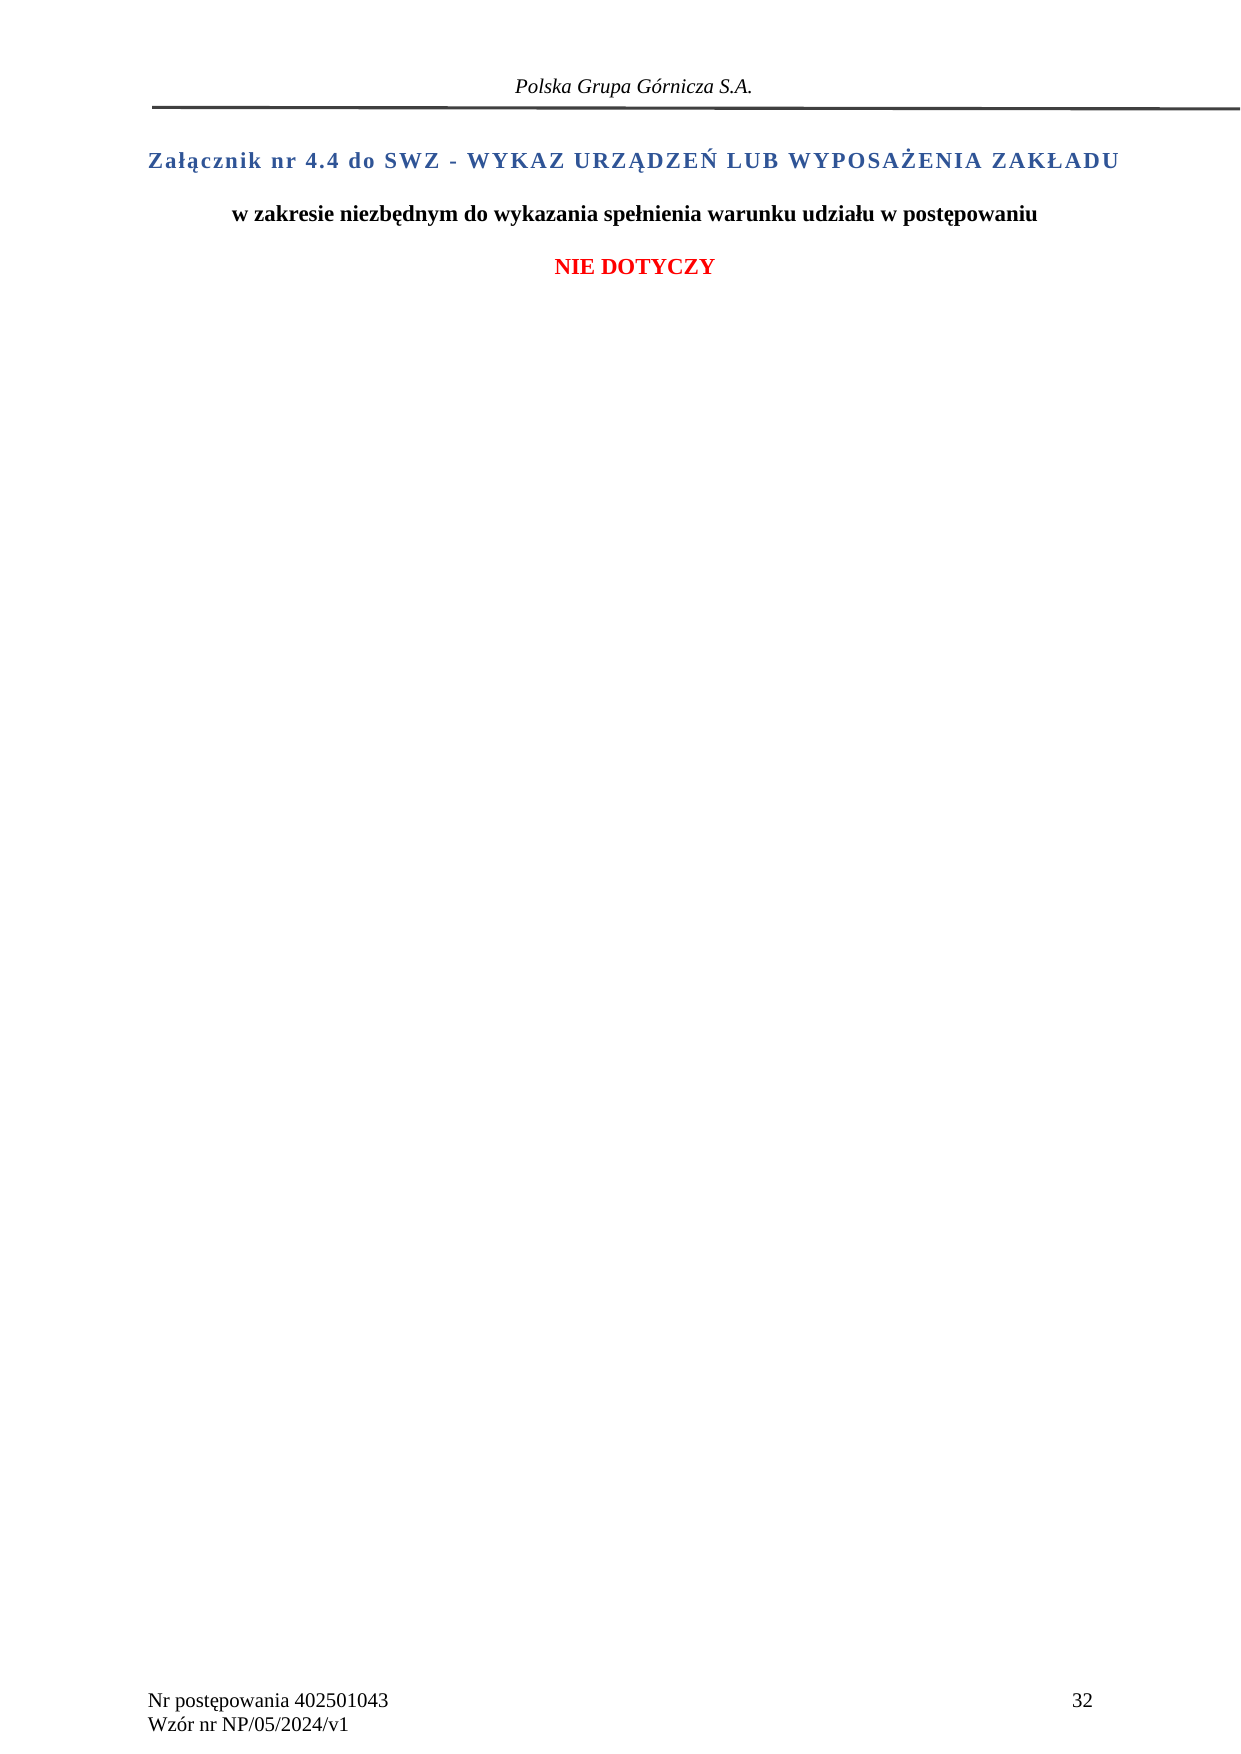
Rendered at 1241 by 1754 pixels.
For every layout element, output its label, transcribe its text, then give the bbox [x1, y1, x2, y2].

text Załącznik nr 4.4 do SWZ - WYKAZ URZĄDZEŃ LUB WYPOSAŻENIA ZAKŁADU [148, 148, 1122, 174]
text w zakresie niezbędnym do wykazania spełnienia warunku udziału w postępowaniu [148, 200, 1122, 227]
text NIE DOTYCZY [148, 253, 1122, 279]
